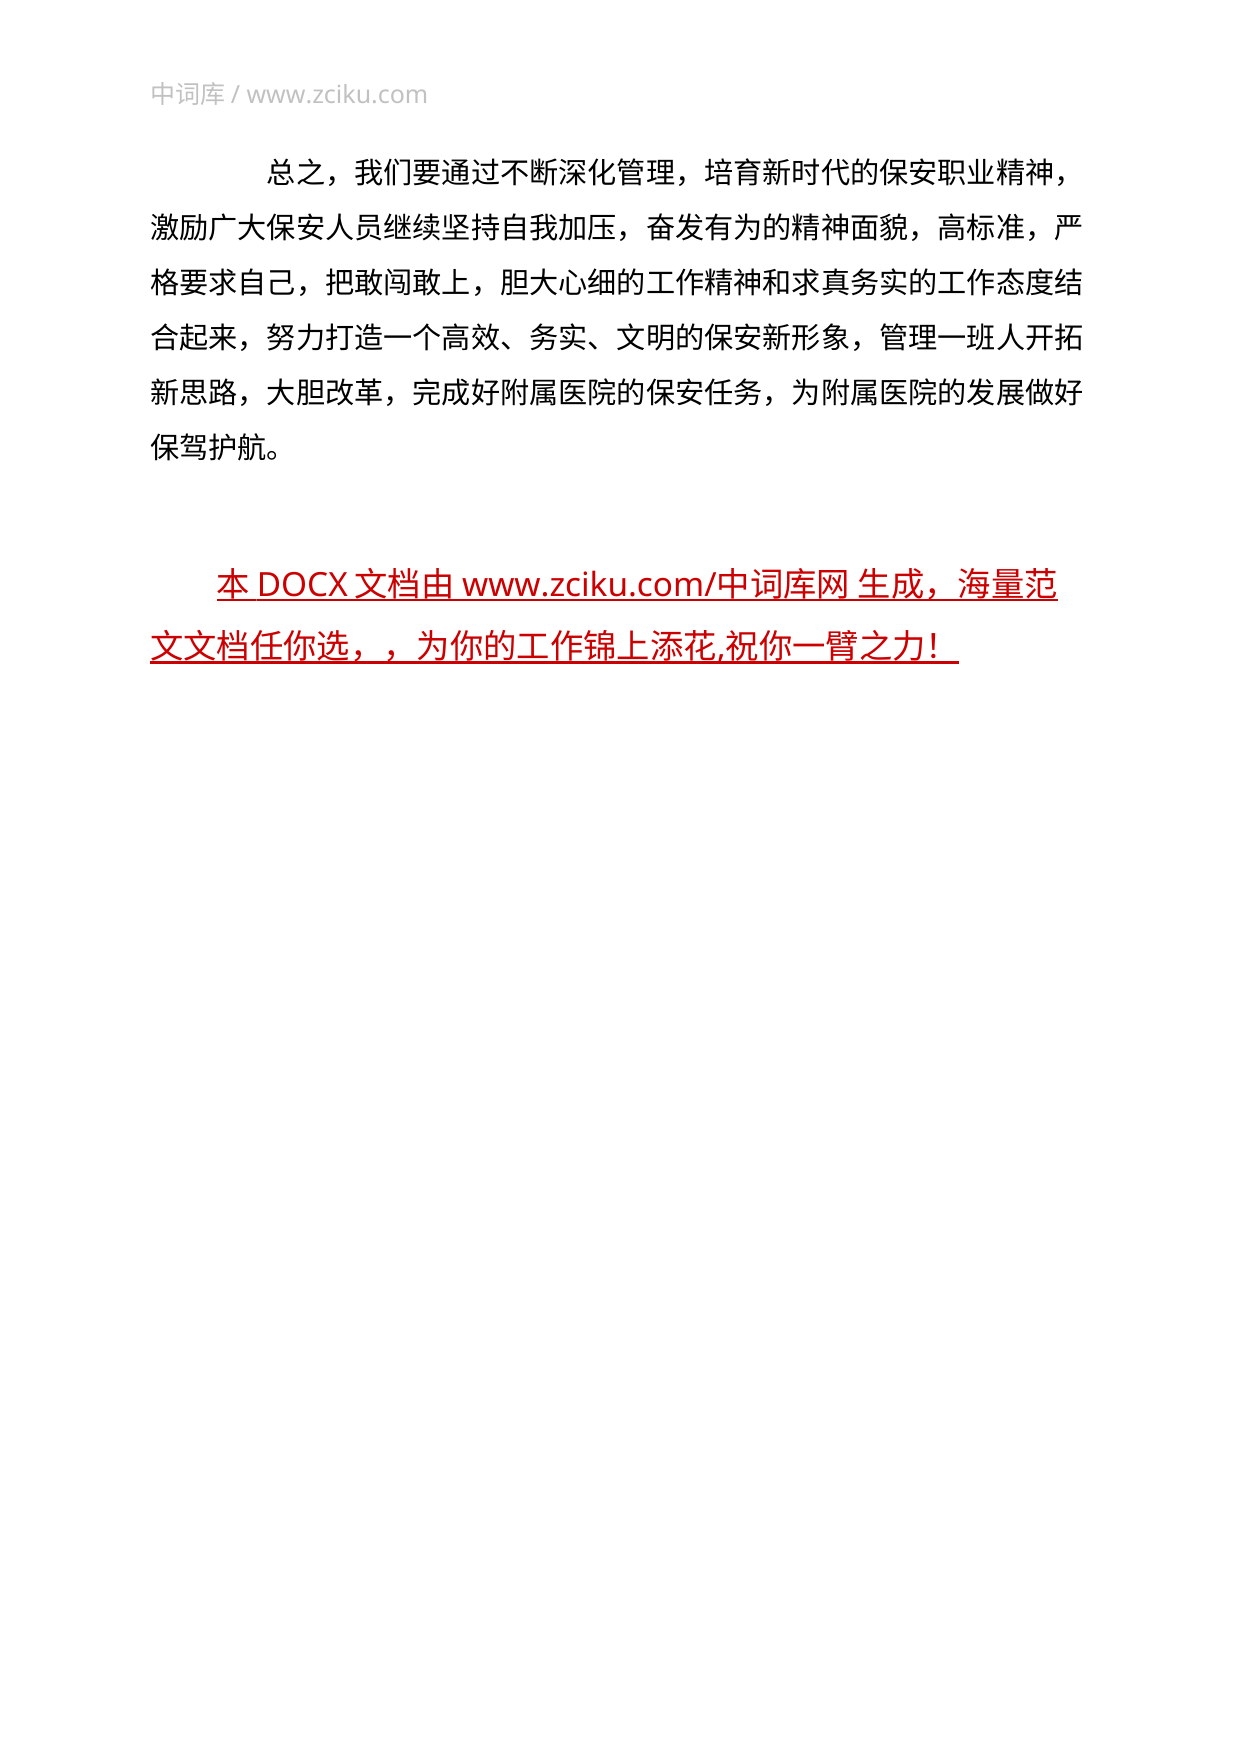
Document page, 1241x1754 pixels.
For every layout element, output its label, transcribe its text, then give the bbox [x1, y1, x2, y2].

text 总之，我们要通过不断深化管理，培育新时代的保安职业精神，激励广大保安人员继续坚持自我加压，奋发有为的精神面貌，高标准，严格要求自己，把敢闯敢上，胆大心细的工作精神和求真务实的工作态度结合起来，努力打造一个高效、务实、文明的保安新形象，管理一班人开拓新思路，大胆改革，完成好附属医院的保安任务，为附属医院的发展做好保驾护航。 [150, 150, 1090, 467]
text 本DOCX文档由 www.zciku.com/中词库网 生成，海量范文文档任你选，，为你的工作锦上添花,祝你一臂之力！ [150, 557, 1090, 669]
